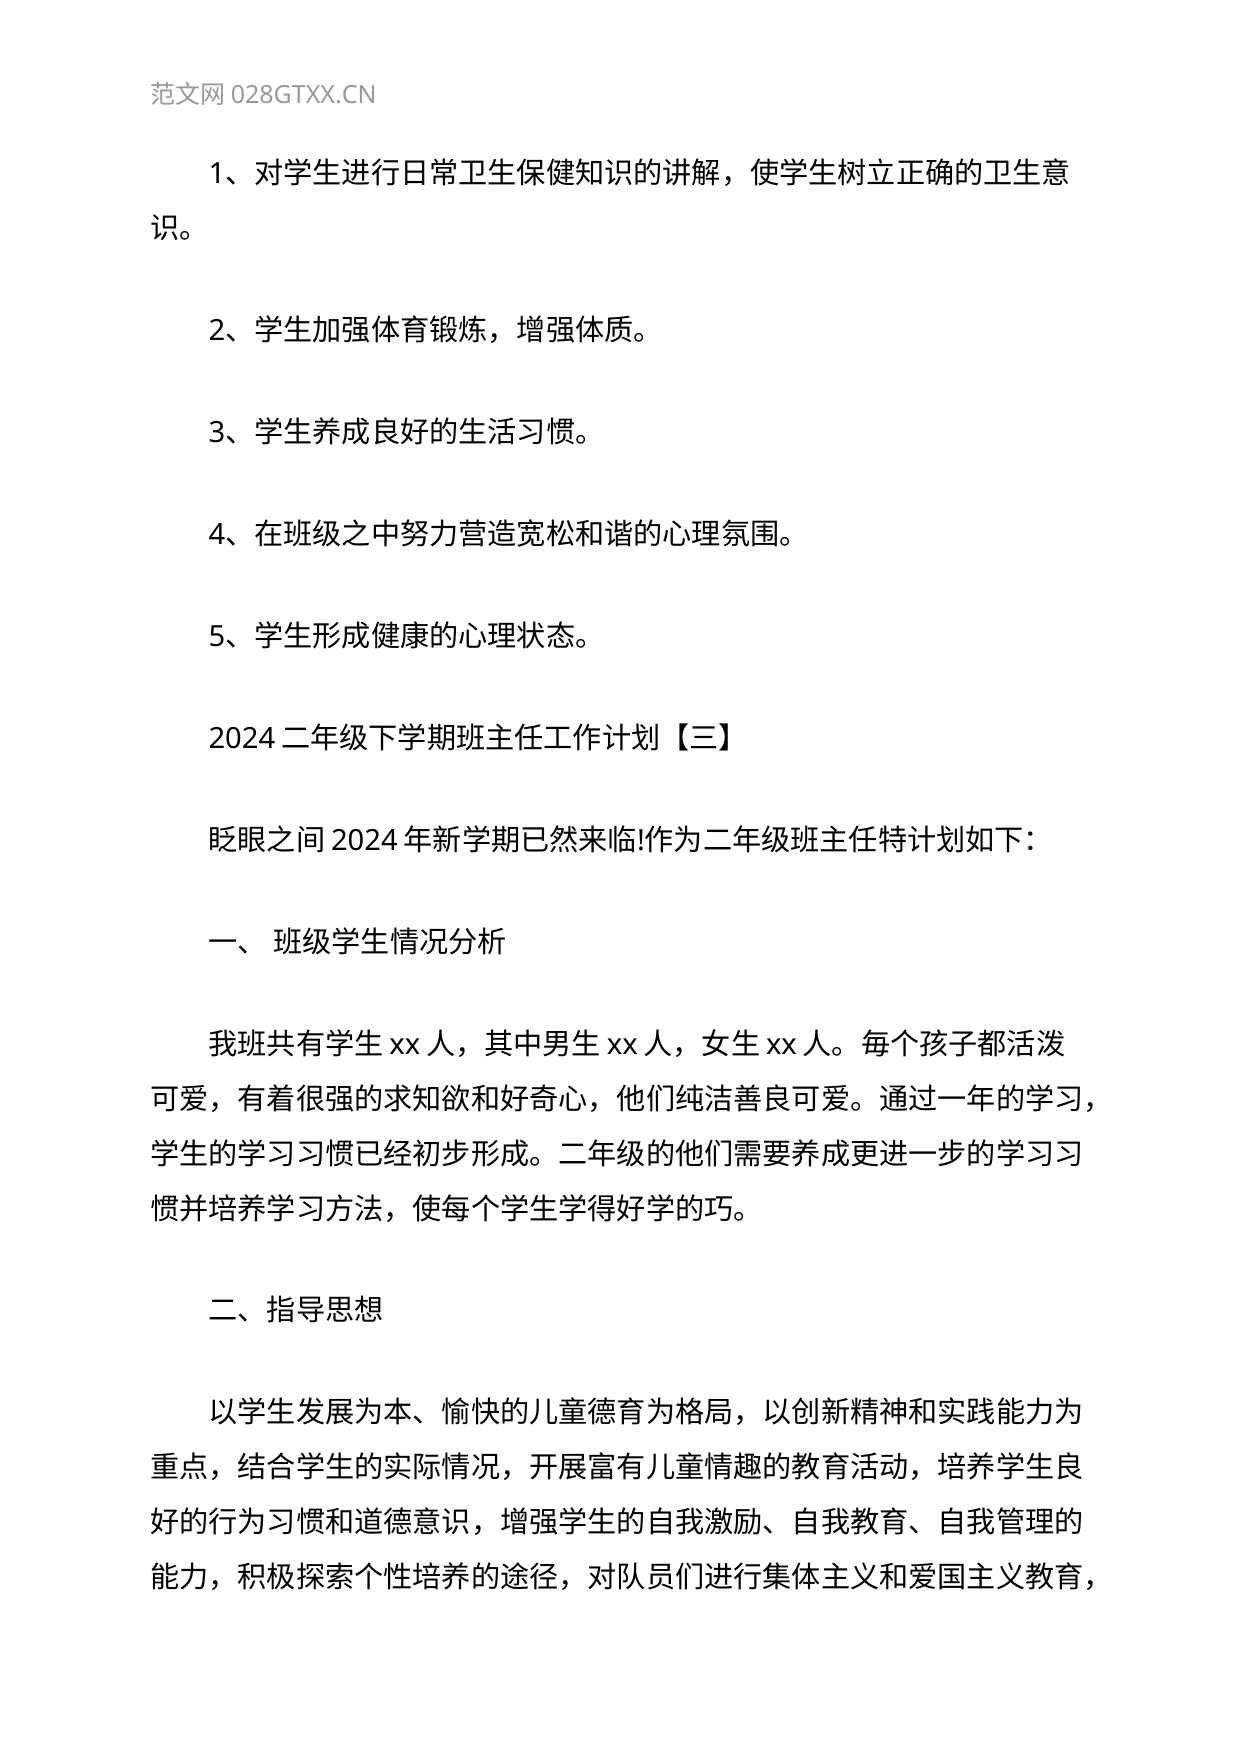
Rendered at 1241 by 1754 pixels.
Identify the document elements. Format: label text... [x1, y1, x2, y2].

text 2024二年级下学期班主任工作计划【三】 [150, 715, 1090, 757]
text 5、学生形成健康的心理状态。 [150, 613, 1090, 655]
text 二、指导思想 [150, 1287, 1090, 1329]
text 2、学生加强体育锻炼，增强体质。 [150, 307, 1090, 349]
text 我班共有学生xx人，其中男生xx人，女生xx人。毎个孩子都活泼可爱，有着很强的求知欲和好奇心，他们纯洁善良可爱。通过一年的学习，学生的学习习惯已经初步形成。二年级的他们需要养成更进一步的学习习惯并培养学习方法，使每个学生学得好学的巧。 [150, 1020, 1090, 1227]
text 一、 班级学生情况分析 [150, 919, 1090, 961]
text 4、在班级之中努力营造宽松和谐的心理氛围。 [150, 511, 1090, 553]
text 眨眼之间2024年新学期已然来临!作为二年级班主任特计划如下： [150, 817, 1090, 859]
text 3、学生养成良好的生活习惯。 [150, 409, 1090, 451]
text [150, 1389, 1090, 1596]
text 1、对学生进行日常卫生保健知识的讲解，使学生树立正确的卫生意识。 [150, 150, 1090, 247]
